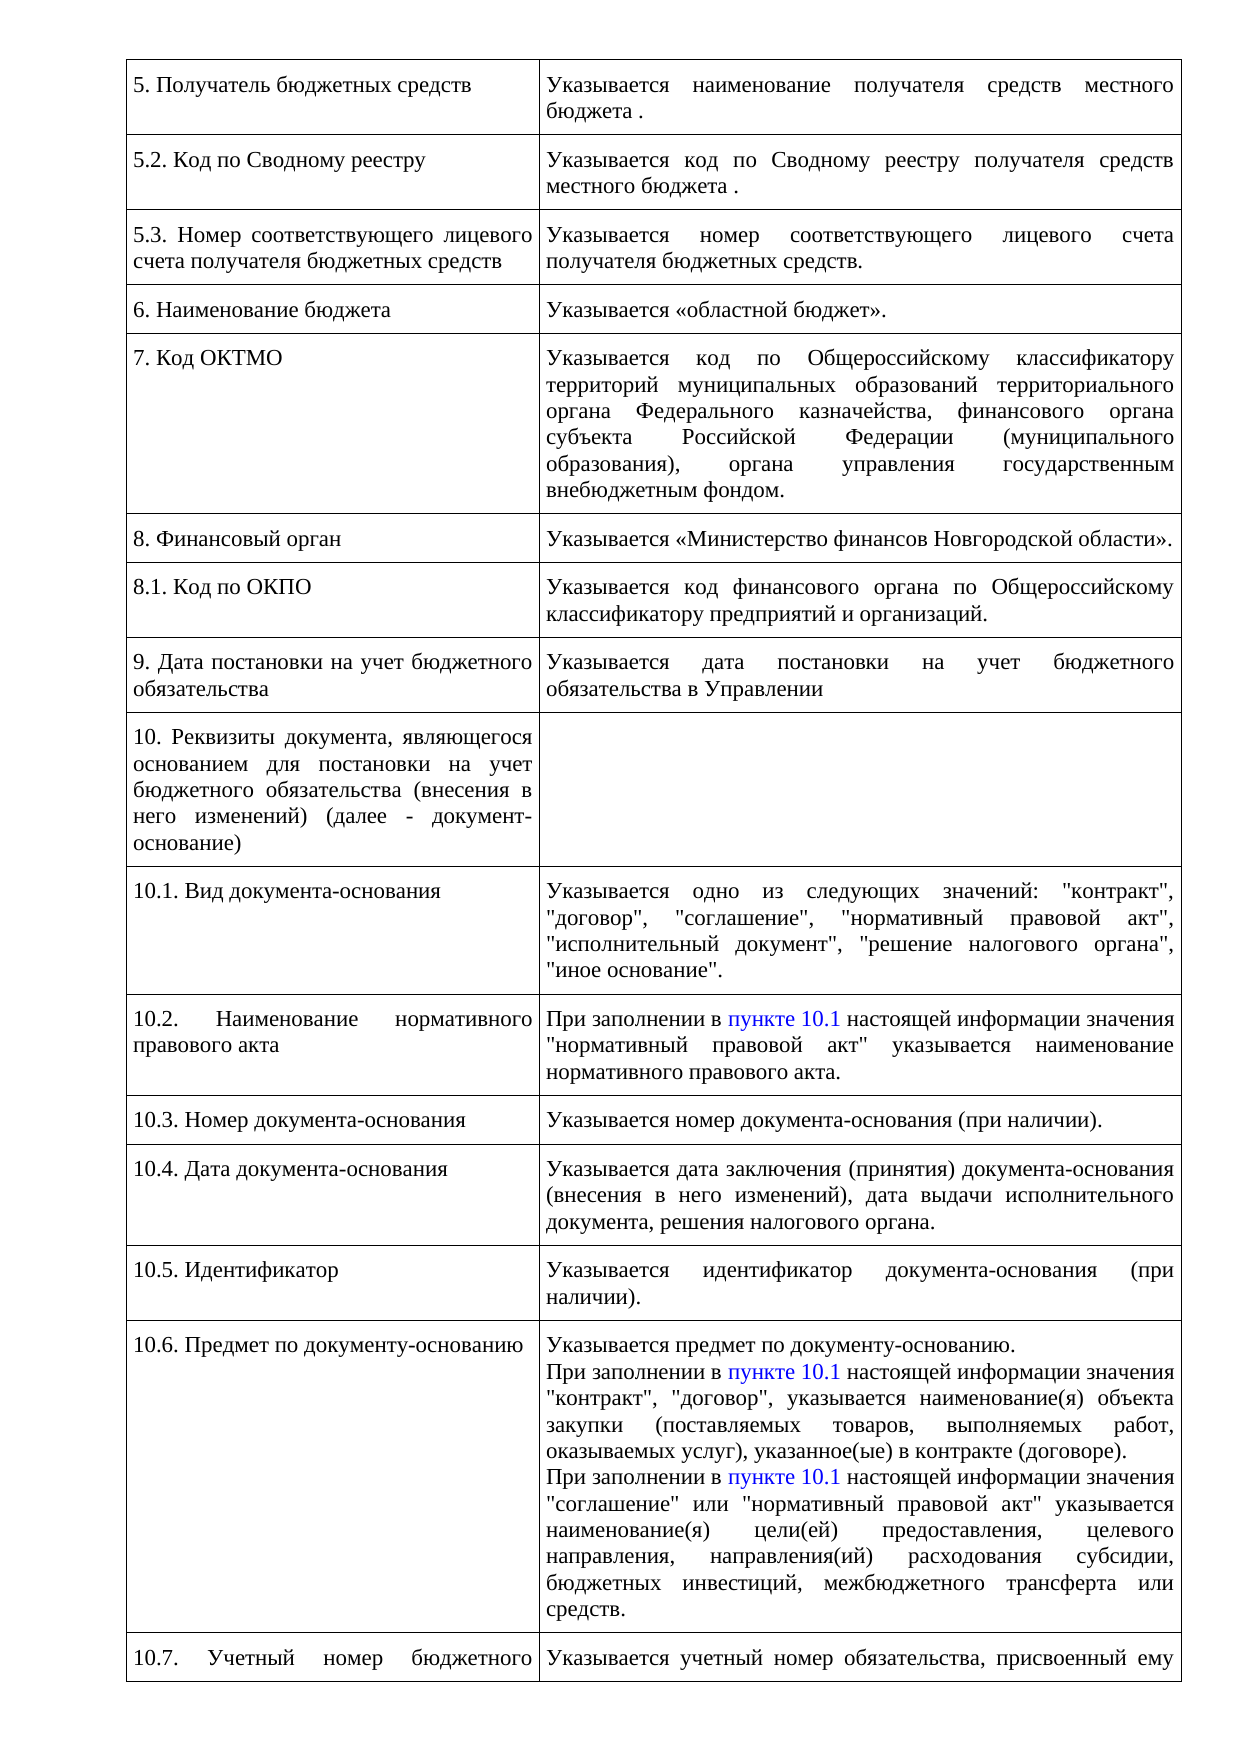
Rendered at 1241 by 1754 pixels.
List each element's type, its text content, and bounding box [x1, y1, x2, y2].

table_cell Указывается код по Общероссийскому классификатору территорий муниципальных образований территориального органа Федерального казначейства, финансового органа субъекта Российской Федерации (муниципального образования), органа управления государственным внебюджетным фондом. [540, 334, 1181, 513]
table_cell [540, 713, 1181, 866]
table_cell 10.6. Предмет по документу-основанию [127, 1321, 539, 1632]
table_cell Указывается идентификатор документа-основания (при наличии). [540, 1246, 1181, 1320]
table_cell Указывается дата заключения (принятия) документа-основания (внесения в него изменений), дата выдачи исполнительного документа, решения налогового органа. [540, 1145, 1181, 1245]
table_cell Указывается «областной бюджет». [540, 285, 1181, 333]
table_cell 10.2. Наименование нормативного правового акта [127, 995, 539, 1095]
table_cell 10.1. Вид документа-основания [127, 867, 539, 993]
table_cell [127, 1633, 539, 1681]
table_cell 7. Код ОКТМО [127, 334, 539, 513]
table_cell При заполнении в пункте 10.1 настоящей информации значения "нормативный правовой акт" указывается наименование нормативного правового акта. [540, 995, 1181, 1095]
table_cell Указывается предмет по документу-основанию. При заполнении в пункте 10.1 настоящей информации значения "контракт", "договор", указывается наименование(я) объекта закупки (поставляемых товаров, выполняемых работ, оказываемых услуг), указанное(ые) в контракте (договоре). При заполнении в пункте 10.1 настоящей информации значения "соглашение" или "нормативный правовой акт" указывается наименование(я) цели(ей) предоставления, целевого направления, направления(ий) расходования субсидии, бюджетных инвестиций, межбюджетного трансферта или средств. [540, 1321, 1181, 1632]
table_cell Указывается одно из следующих значений: "контракт", "договор", "соглашение", "нормативный правовой акт", "исполнительный документ", "решение налогового органа", "иное основание". [540, 867, 1181, 993]
table_cell 5. Получатель бюджетных средств [127, 60, 539, 134]
table_cell 10.4. Дата документа-основания [127, 1145, 539, 1245]
table_cell 6. Наименование бюджета [127, 285, 539, 333]
table_cell 10.3. Номер документа-основания [127, 1096, 539, 1143]
table_cell Указывается дата постановки на учет бюджетного обязательства в Управлении [540, 638, 1181, 712]
table_cell Указывается код по Сводному реестру получателя средств местного бюджета . [540, 135, 1181, 209]
table_cell 10.5. Идентификатор [127, 1246, 539, 1320]
table_cell 5.2. Код по Сводному реестру [127, 135, 539, 209]
table_cell 9. Дата постановки на учет бюджетного обязательства [127, 638, 539, 712]
table_cell Указывается наименование получателя средств местного бюджета . [540, 60, 1181, 134]
table_cell Указывается код финансового органа по Общероссийскому классификатору предприятий и организаций. [540, 563, 1181, 637]
table_cell 5.3. Номер соответствующего лицевого счета получателя бюджетных средств [127, 210, 539, 284]
table_cell 8.1. Код по ОКПО [127, 563, 539, 637]
table_cell 8. Финансовый орган [127, 514, 539, 562]
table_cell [540, 1633, 1181, 1681]
table_cell Указывается номер соответствующего лицевого счета получателя бюджетных средств. [540, 210, 1181, 284]
table_cell 10. Реквизиты документа, являющегося основанием для постановки на учет бюджетного обязательства (внесения в него изменений) (далее - документ-основание) [127, 713, 539, 866]
table_cell Указывается номер документа-основания (при наличии). [540, 1096, 1181, 1143]
table_cell Указывается «Министерство финансов Новгородской области». [540, 514, 1181, 562]
